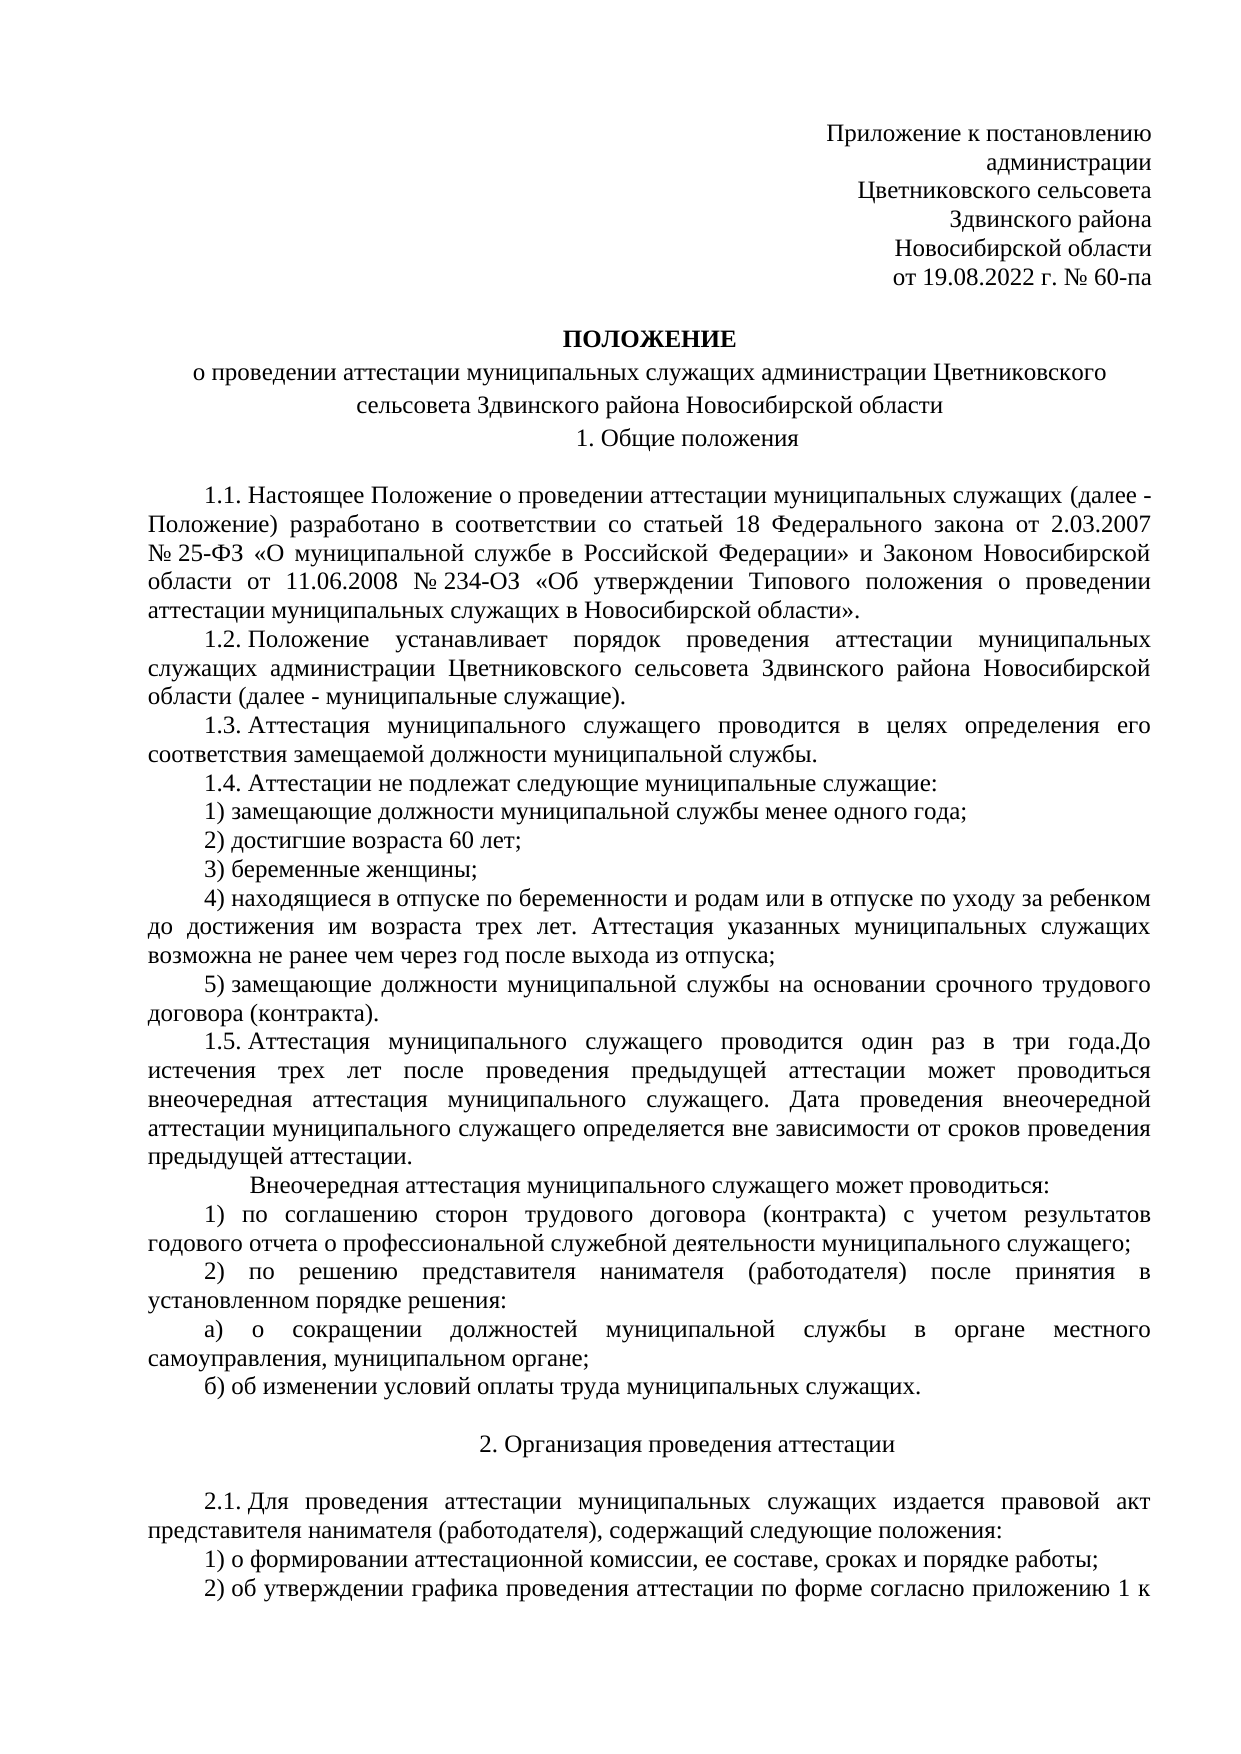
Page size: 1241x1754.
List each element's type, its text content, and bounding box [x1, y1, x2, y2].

text администрации [148, 147, 1152, 176]
text 3) беременные женщины; [148, 854, 1152, 883]
text 1.1. Настоящее Положение о проведении аттестации муниципальных служащих (далее - Положение) разработано в соответствии со статьей 18 Федерального закона от 2.03.2007 № 25-ФЗ «О муниципальной службе в Российской Федерации» и Законом Новосибирской области от 11.06.2008 № 234-ОЗ «Об утверждении Типового положения о проведении аттестации муниципальных служащих в Новосибирской области». [148, 480, 1152, 624]
list Внеочередная аттестация муниципального служащего может проводиться: [148, 1170, 1152, 1199]
text 5) замещающие должности муниципальной службы на основании срочного трудового договора (контракта). [148, 969, 1152, 1026]
text ПОЛОЖЕНИЕ [148, 324, 1152, 352]
text 1) о формировании аттестационной комиссии, ее составе, сроках и порядке работы; [148, 1544, 1152, 1573]
text 2. Организация проведения аттестации [148, 1429, 1152, 1458]
text Здвинского района [148, 204, 1152, 233]
text а) о сокращении должностей муниципальной службы в органе местного самоуправления, муниципальном органе; [148, 1314, 1152, 1371]
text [148, 1573, 1152, 1601]
text 1) по соглашению сторон трудового договора (контракта) с учетом результатов годового отчета о профессиональной служебной деятельности муниципального служащего; [148, 1199, 1152, 1256]
text 2.1. Для проведения аттестации муниципальных служащих издается правовой акт представителя нанимателя (работодателя), содержащий следующие положения: [148, 1486, 1152, 1544]
text 2) достигшие возраста 60 лет; [148, 825, 1152, 854]
text 1.2. Положение устанавливает порядок проведения аттестации муниципальных служащих администрации Цветниковского сельсовета Здвинского района Новосибирской области (далее - муниципальные служащие). [148, 624, 1152, 710]
text б) об изменении условий оплаты труда муниципальных служащих. [148, 1371, 1152, 1400]
text 2) по решению представителя нанимателя (работодателя) после принятия в установленном порядке решения: [148, 1256, 1152, 1314]
text Новосибирской области [148, 233, 1152, 262]
text Цветниковского сельсовета [148, 176, 1152, 204]
text о проведении аттестации муниципальных служащих администрации Цветниковского сельсовета Здвинского района Новосибирской области [148, 357, 1152, 418]
text 1. Общие положения [148, 423, 1152, 451]
text 1.5. Аттестация муниципального служащего проводится один раз в три года.До истечения трех лет после проведения предыдущей аттестации может проводиться внеочередная аттестация муниципального служащего. Дата проведения внеочередной аттестации муниципального служащего определяется вне зависимости от сроков проведения предыдущей аттестации. [148, 1026, 1152, 1170]
text 1.3. Аттестация муниципального служащего проводится в целях определения его соответствия замещаемой должности муниципальной службы. [148, 710, 1152, 768]
text 4) находящиеся в отпуске по беременности и родам или в отпуске по уходу за ребенком до достижения им возраста трех лет. Аттестация указанных муниципальных служащих возможна не ранее чем через год после выхода из отпуска; [148, 883, 1152, 969]
text 1.4. Аттестации не подлежат следующие муниципальные служащие: [148, 768, 1152, 796]
text Приложение к постановлению [148, 118, 1152, 147]
text от 19.08.2022 г. № 60-па [148, 262, 1152, 291]
text 1) замещающие должности муниципальной службы менее одного года; [148, 796, 1152, 825]
